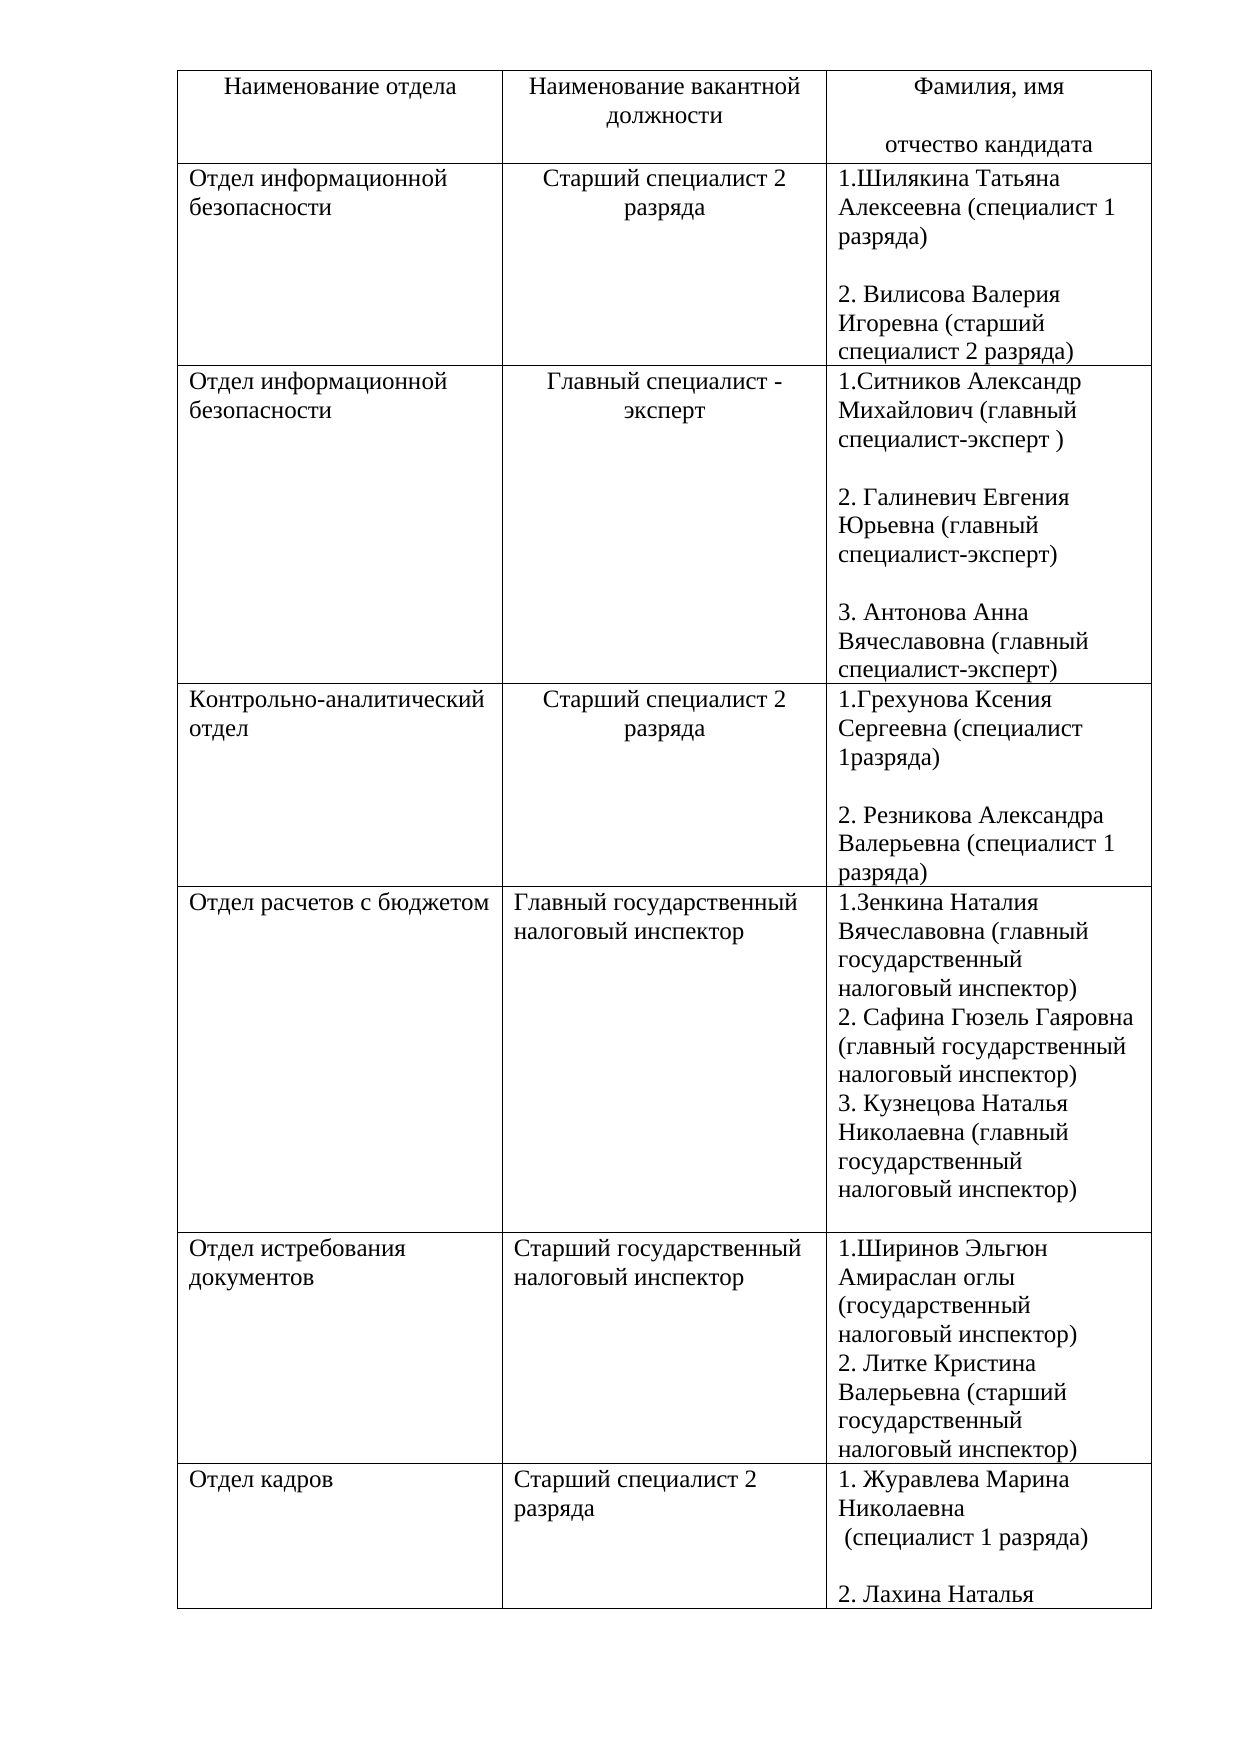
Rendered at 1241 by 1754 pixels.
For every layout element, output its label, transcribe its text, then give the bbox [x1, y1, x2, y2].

table_cell Старший государственный налоговый инспектор [503, 1233, 826, 1463]
table_cell Отдел информационной безопасности [178, 164, 502, 365]
table_cell Главный государственный налоговый инспектор [503, 887, 826, 1232]
table_header Наименование отдела [178, 71, 502, 162]
table_cell Старший специалист 2 разряда [503, 684, 826, 886]
table_cell Главный специалист - эксперт [503, 366, 826, 683]
table_cell 1.Ситников Александр Михайлович (главный специалист-эксперт ) 2. Галиневич Евгения Юрьевна (главный специалист-эксперт) 3. Антонова Анна Вячеславовна (главный специалист-эксперт) [827, 366, 1151, 683]
table_cell Отдел истребования документов [178, 1233, 502, 1463]
table_cell Отдел расчетов с бюджетом [178, 887, 502, 1232]
table_cell Отдел информационной безопасности [178, 366, 502, 683]
table_cell 1.Шилякина Татьяна Алексеевна (специалист 1 разряда) 2. Вилисова Валерия Игоревна (старший специалист 2 разряда) [827, 164, 1151, 365]
table_cell 1.Зенкина Наталия Вячеславовна (главный государственный налоговый инспектор) 2. Сафина Гюзель Гаяровна (главный государственный налоговый инспектор) 3. Кузнецова Наталья Николаевна (главный государственный налоговый инспектор) [827, 887, 1151, 1232]
table_cell 1.Ширинов Эльгюн Амираслан оглы (государственный налоговый инспектор) 2. Литке Кристина Валерьевна (старший государственный налоговый инспектор) [827, 1233, 1151, 1463]
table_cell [827, 1464, 1151, 1608]
table_cell Контрольно-аналитический отдел [178, 684, 502, 886]
table_header Наименование вакантной должности [503, 71, 826, 162]
table_cell Отдел кадров [178, 1464, 502, 1608]
table_cell 1.Грехунова Ксения Сергеевна (специалист 1разряда) 2. Резникова Александра Валерьевна (специалист 1 разряда) [827, 684, 1151, 886]
table_cell Старший специалист 2 разряда [503, 164, 826, 365]
table_header Фамилия, имя отчество кандидата [827, 71, 1151, 162]
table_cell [503, 1464, 826, 1608]
